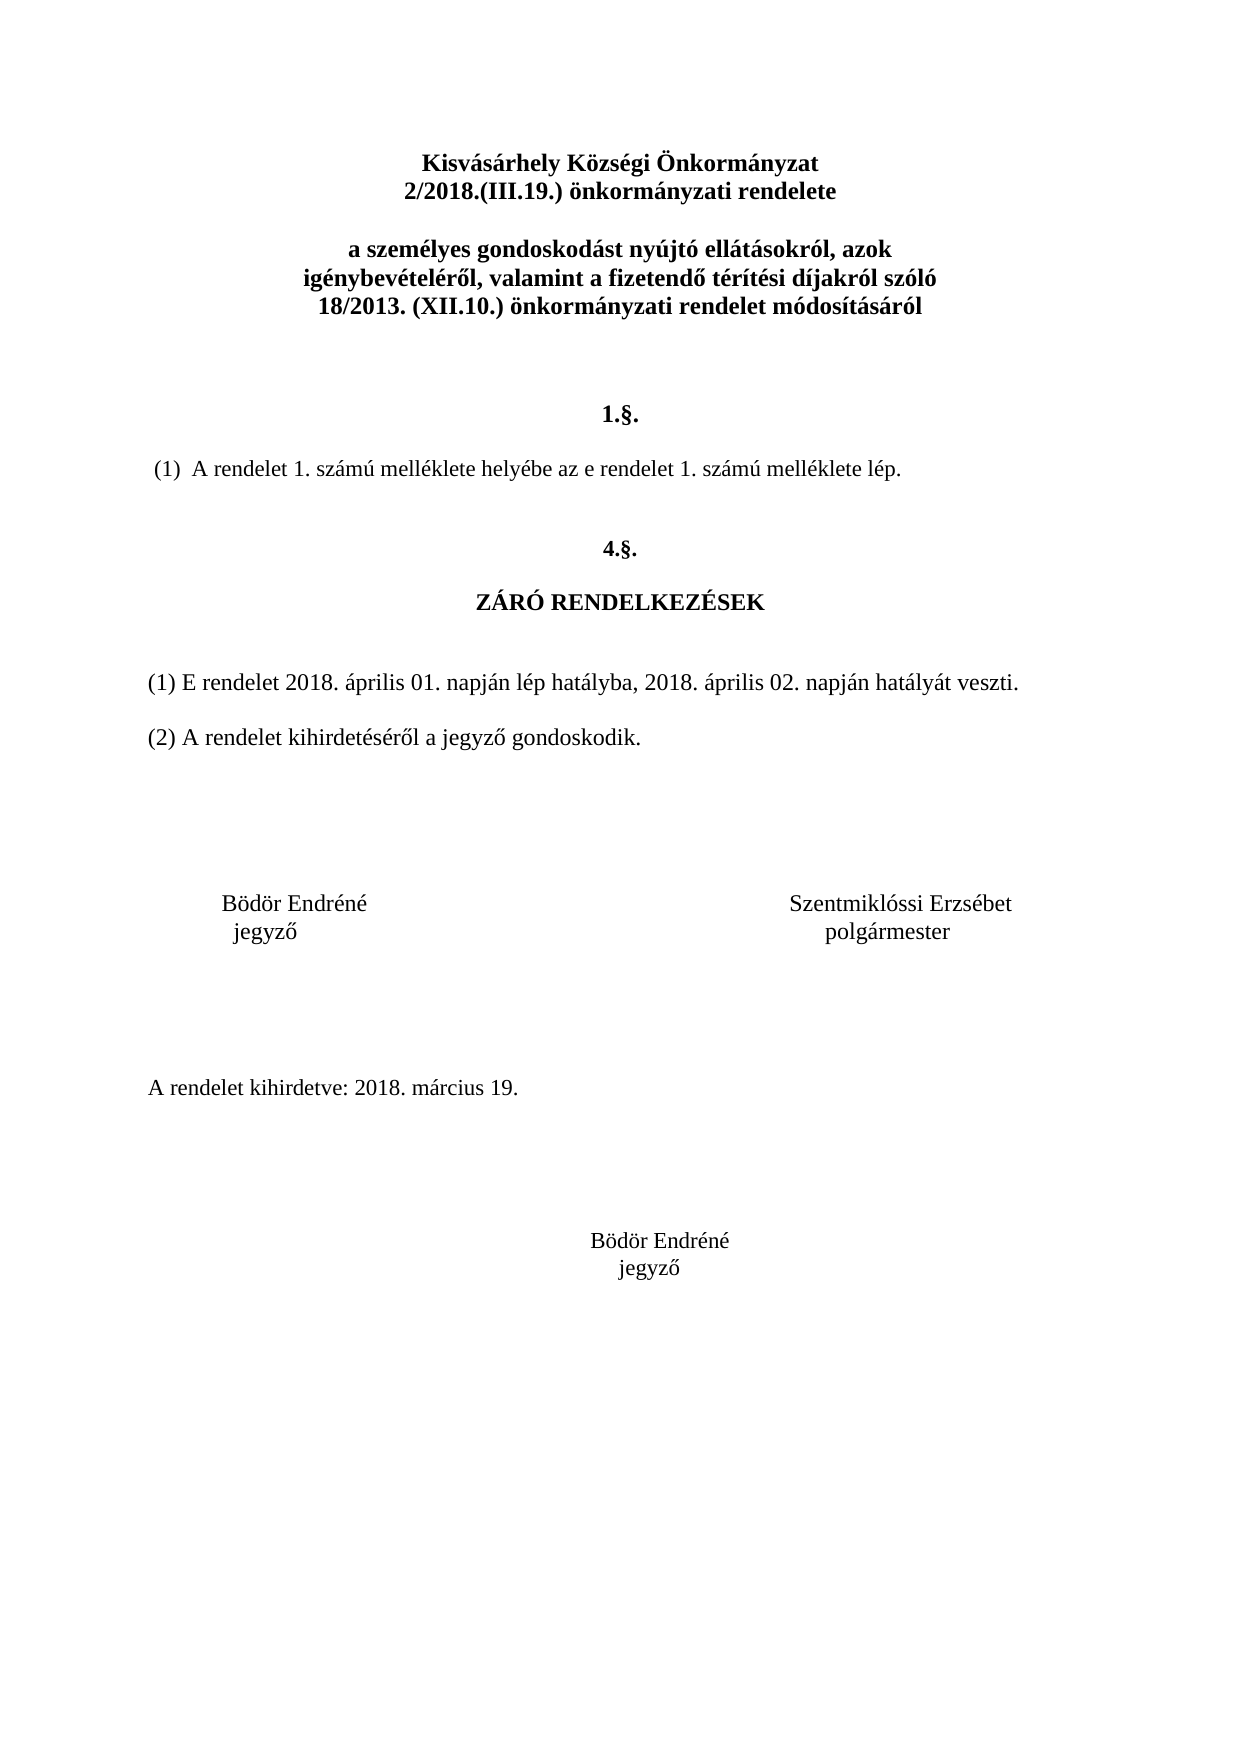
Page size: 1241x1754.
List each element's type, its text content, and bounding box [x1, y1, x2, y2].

text 2/2018.(III.19.) önkormányzati rendelete [148, 176, 1093, 205]
text jegyző [148, 1254, 1093, 1280]
text igénybevételéről, valamint a fizetendő térítési díjakról szóló [148, 263, 1093, 291]
text a személyes gondoskodást nyújtó ellátásokról, azok [148, 234, 1093, 263]
text 4.§. [148, 535, 1093, 561]
text Bödör Endréné [148, 1227, 1093, 1254]
text Kisvásárhely Községi Önkormányzat [148, 148, 1093, 176]
text 1.§. [148, 399, 1093, 428]
text Bödör Endréné Szentmiklóssi Erzsébet [148, 889, 1093, 917]
text jegyző polgármester [148, 917, 1093, 972]
text ZÁRÓ RENDELKEZÉSEK [148, 588, 1093, 615]
text (2) A rendelet kihirdetéséről a jegyző gondoskodik. [148, 723, 1093, 751]
list A rendelet 1. számú melléklete helyébe az e rendelet 1. számú melléklete lép. [154, 456, 1093, 482]
text (1) E rendelet 2018. április 01. napján lép hatályba, 2018. április 02. napján hatályát veszti. [148, 668, 1093, 695]
text 18/2013. (XII.10.) önkormányzati rendelet módosításáról [148, 291, 1093, 320]
text A rendelet kihirdetve: 2018. március 19. [148, 1074, 1093, 1101]
